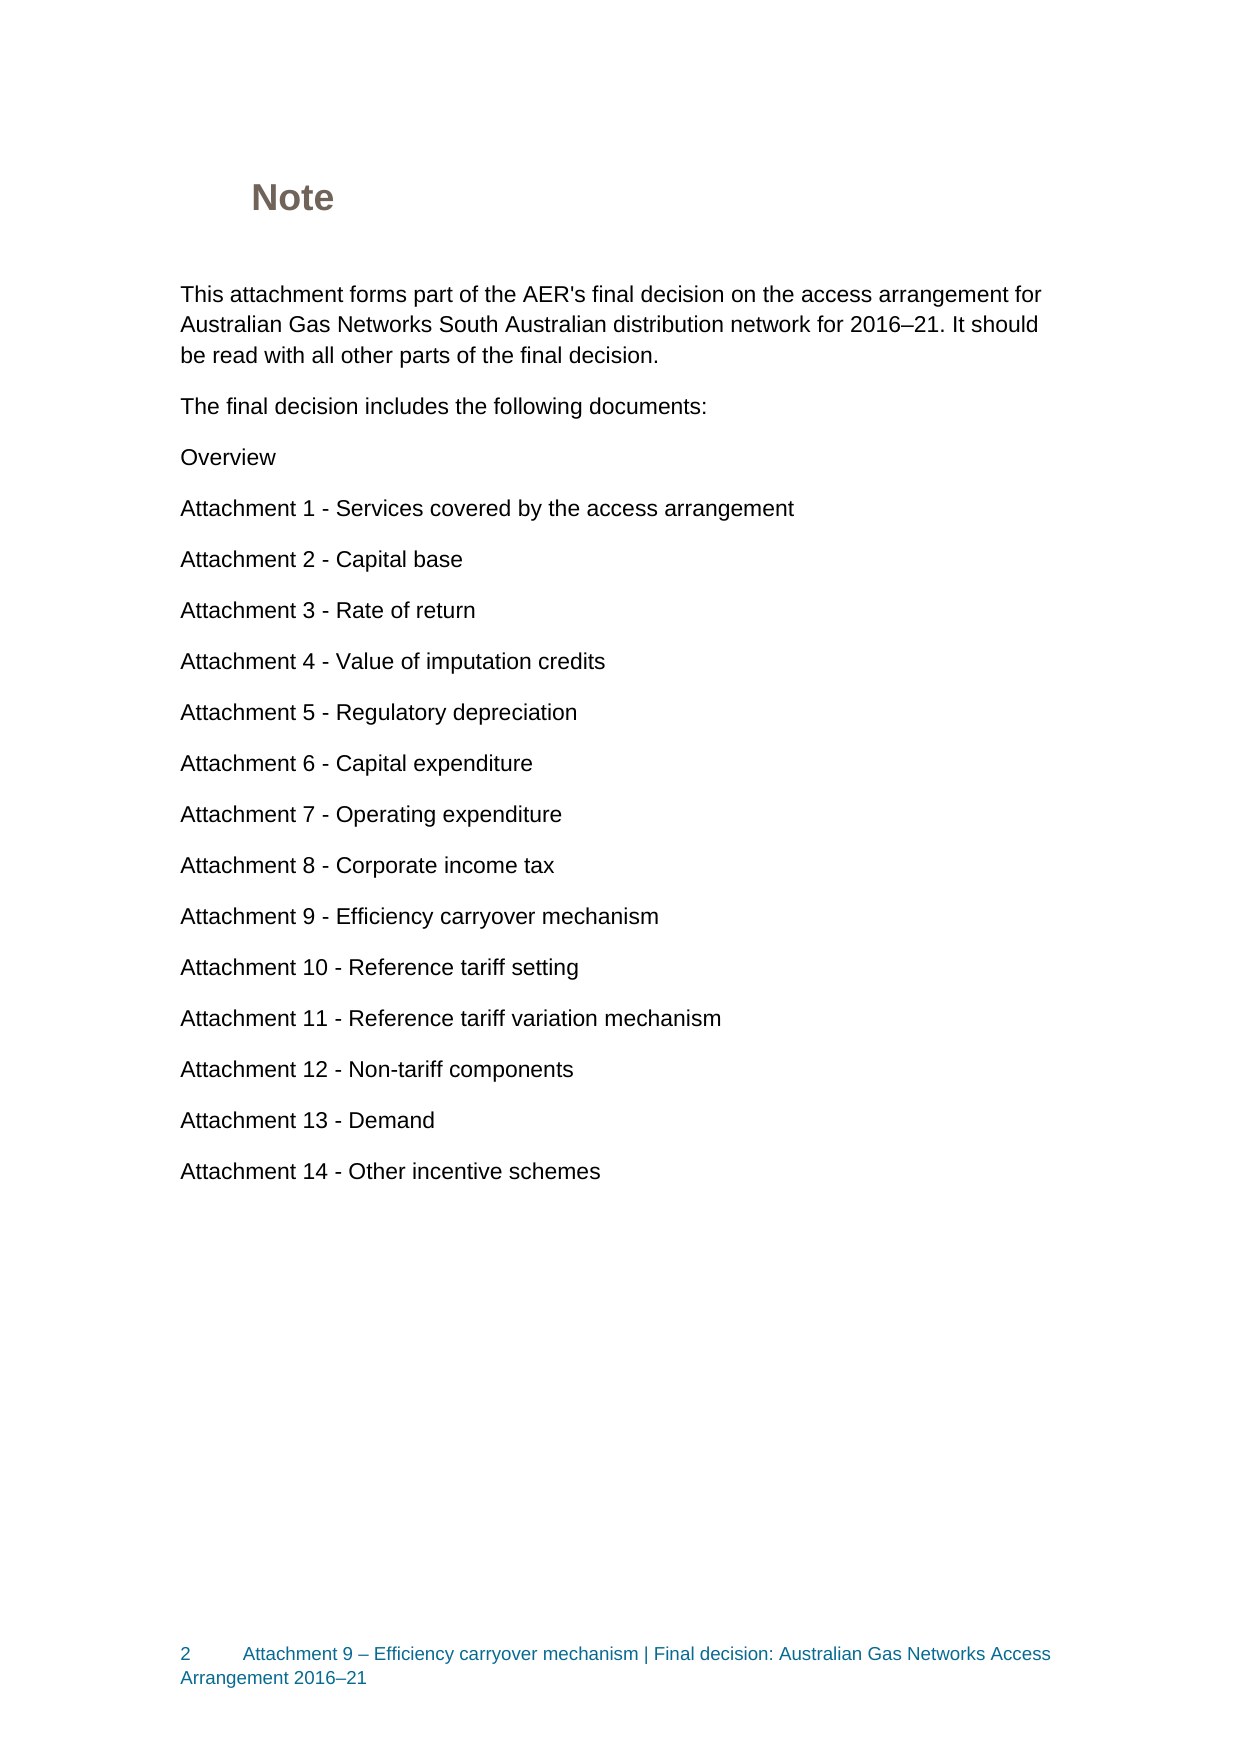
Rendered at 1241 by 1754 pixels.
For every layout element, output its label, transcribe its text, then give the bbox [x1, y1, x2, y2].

text Attachment 8 - Corporate income tax [180, 852, 1063, 878]
text Attachment 12 - Non-tariff components [180, 1056, 1063, 1082]
text Attachment 5 - Regulatory depreciation [180, 699, 1063, 725]
text Attachment 4 - Value of imputation credits [180, 648, 1063, 674]
text Attachment 6 - Capital expenditure [180, 750, 1063, 776]
text Attachment 11 - Reference tariff variation mechanism [180, 1005, 1063, 1031]
picture [322, 1650, 326, 1660]
picture [296, 1650, 300, 1660]
text Attachment 7 - Operating expenditure [180, 801, 1063, 827]
text Attachment 13 - Demand [180, 1107, 1063, 1133]
text Attachment 2 - Capital base [180, 546, 1063, 572]
picture [852, 1650, 856, 1660]
picture [543, 1650, 547, 1660]
text Attachment 14 - Other incentive schemes [180, 1158, 1063, 1184]
text Attachment 9 - Efficiency carryover mechanism [180, 903, 1063, 929]
text Attachment 3 - Rate of return [180, 597, 1063, 623]
picture [425, 1650, 429, 1660]
text The final decision includes the following documents: [180, 393, 1063, 419]
subtitle Note [180, 175, 1063, 218]
picture [216, 1674, 220, 1684]
text Attachment 10 - Reference tariff setting [180, 954, 1063, 980]
text This attachment forms part of the AER's final decision on the access arrangement for Australian Gas Networks South Australian distribution network for 2016–21. It should be read with all other parts of the final decision. [180, 281, 1063, 368]
text Overview [180, 444, 1063, 470]
text Attachment 1 - Services covered by the access arrangement [180, 495, 1063, 521]
